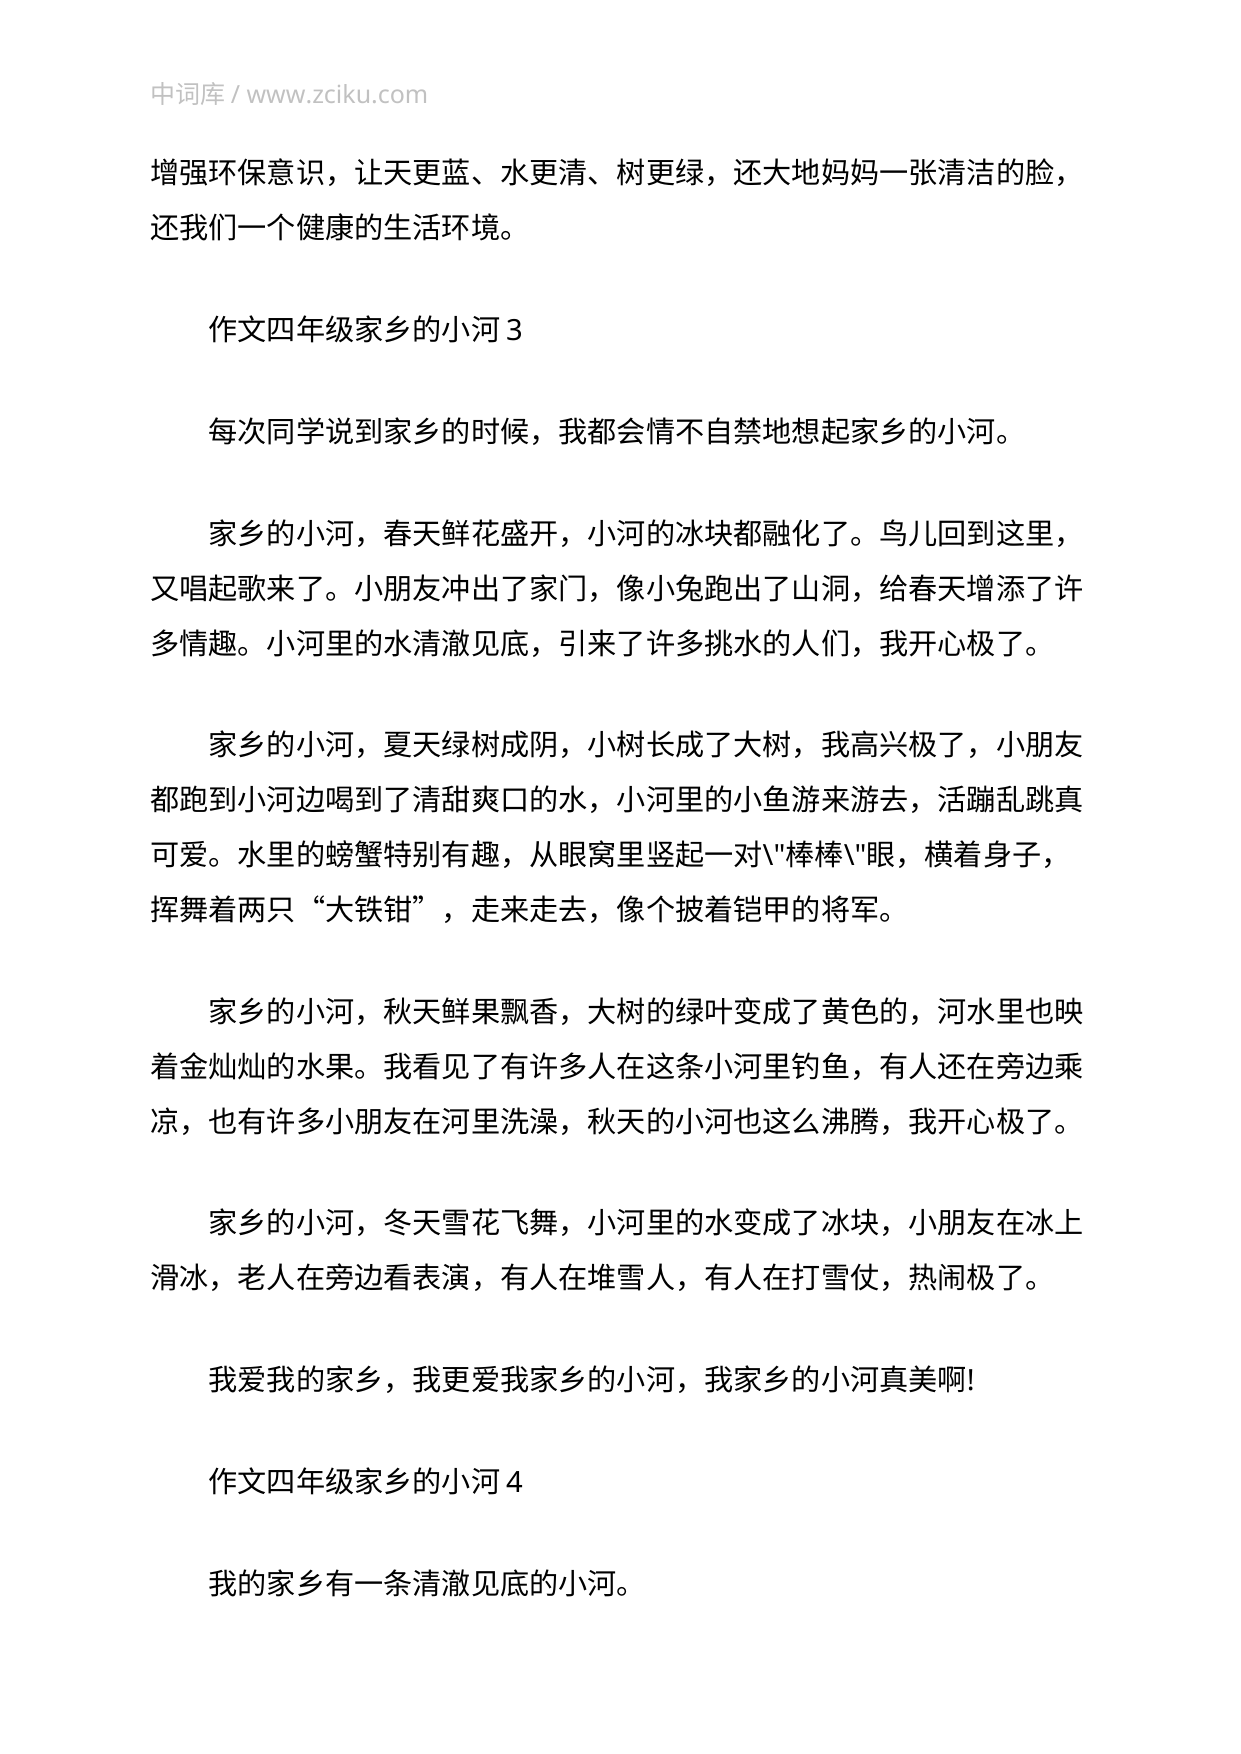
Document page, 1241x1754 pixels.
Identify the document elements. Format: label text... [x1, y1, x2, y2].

text 我爱我的家乡，我更爱我家乡的小河，我家乡的小河真美啊! [150, 1357, 1090, 1399]
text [150, 150, 1090, 247]
text 家乡的小河，秋天鲜果飘香，大树的绿叶变成了黄色的，河水里也映着金灿灿的水果。我看见了有许多人在这条小河里钓鱼，有人还在旁边乘凉，也有许多小朋友在河里洗澡，秋天的小河也这么沸腾，我开心极了。 [150, 988, 1090, 1141]
text 家乡的小河，夏天绿树成阴，小树长成了大树，我高兴极了，小朋友都跑到小河边喝到了清甜爽口的水，小河里的小鱼游来游去，活蹦乱跳真可爱。水里的螃蟹特别有趣，从眼窝里竖起一对\"棒棒\"眼，横着身子，挥舞着两只“大铁钳”，走来走去，像个披着铠甲的将军。 [150, 722, 1090, 929]
text 作文四年级家乡的小河4 [150, 1459, 1090, 1501]
text 每次同学说到家乡的时候，我都会情不自禁地想起家乡的小河。 [150, 409, 1090, 451]
text 作文四年级家乡的小河3 [150, 307, 1090, 349]
text 家乡的小河，春天鲜花盛开，小河的冰块都融化了。鸟儿回到这里，又唱起歌来了。小朋友冲出了家门，像小兔跑出了山洞，给春天增添了许多情趣。小河里的水清澈见底，引来了许多挑水的人们，我开心极了。 [150, 510, 1090, 662]
text 我的家乡有一条清澈见底的小河。 [150, 1561, 1090, 1603]
text 家乡的小河，冬天雪花飞舞，小河里的水变成了冰块，小朋友在冰上滑冰，老人在旁边看表演，有人在堆雪人，有人在打雪仗，热闹极了。 [150, 1200, 1090, 1297]
